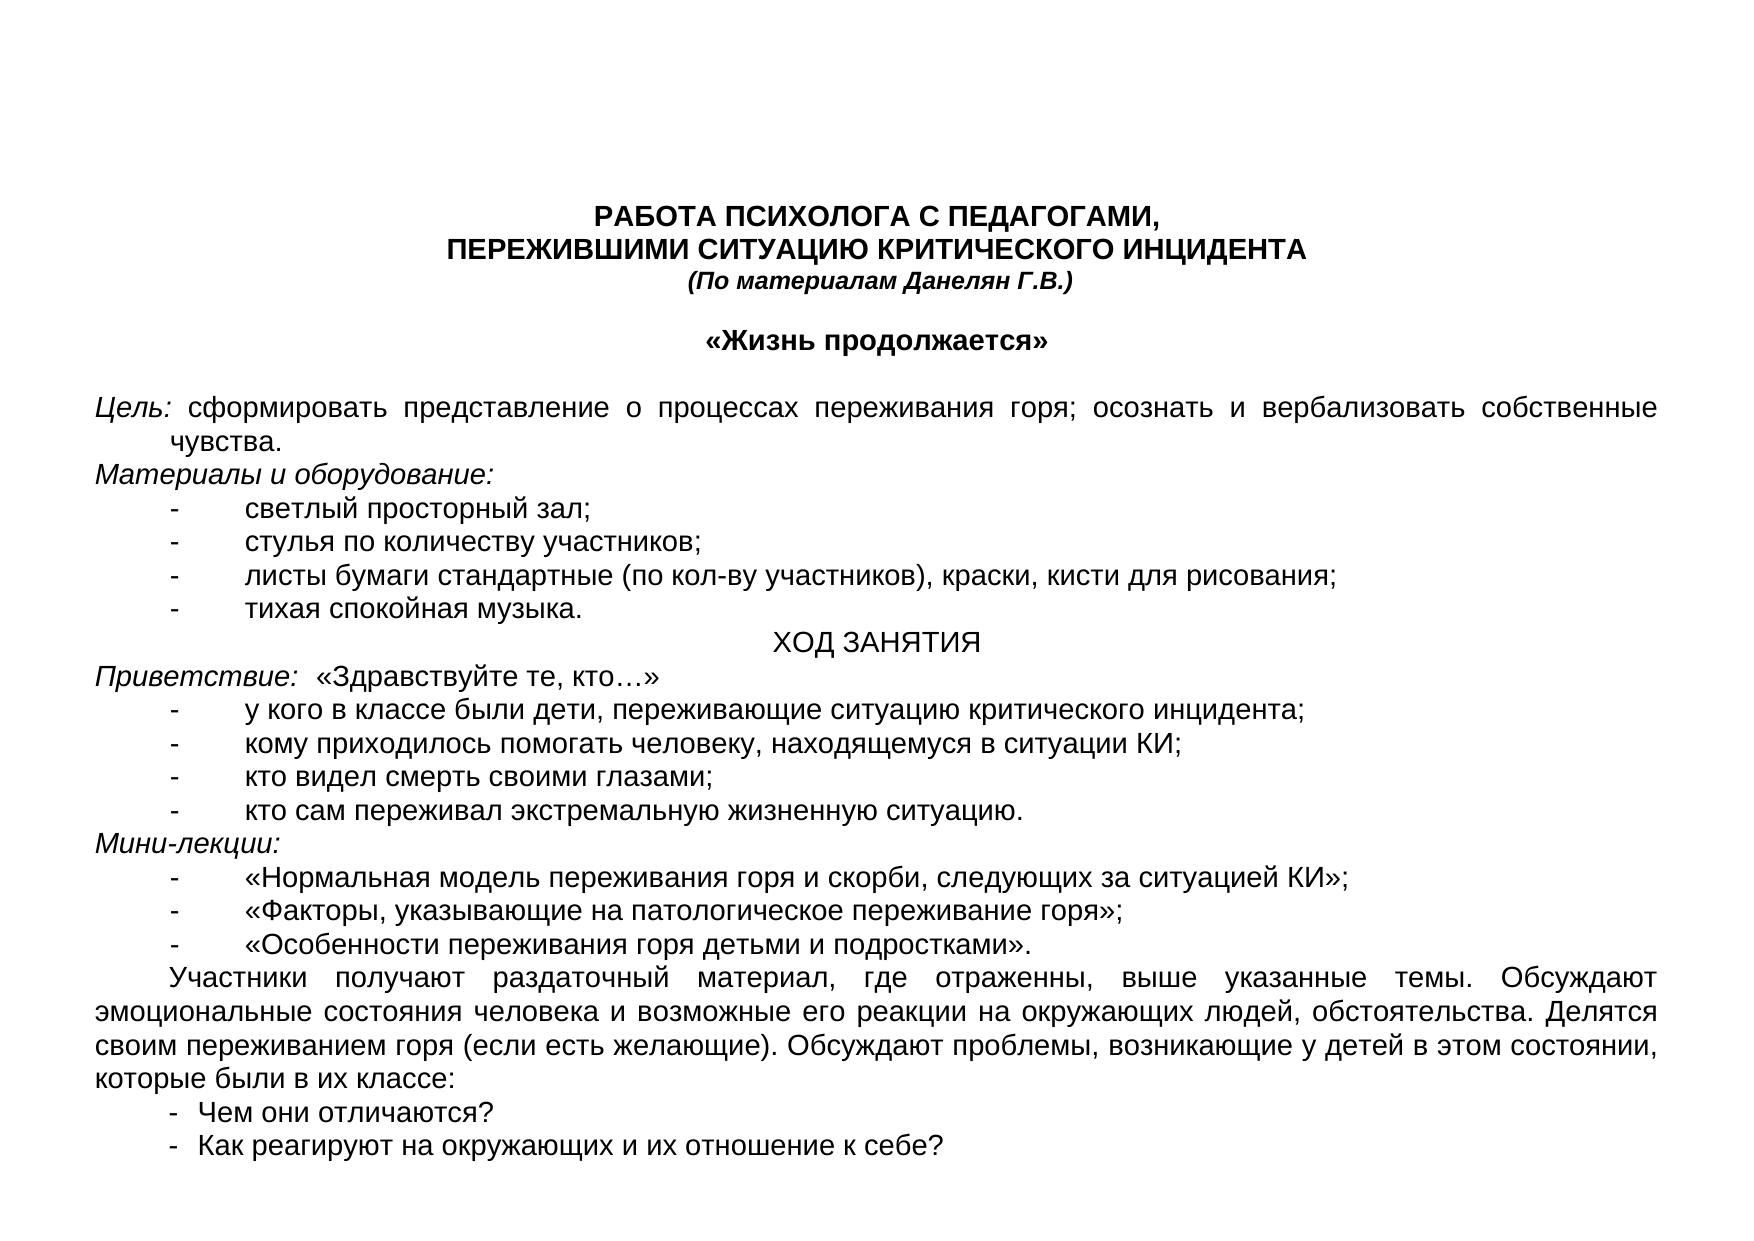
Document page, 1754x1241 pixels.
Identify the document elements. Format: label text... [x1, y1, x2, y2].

text - кто видел смерть своими глазами; [169, 759, 1659, 793]
text Приветствие: «Здравствуйте те, кто…» [94, 658, 1659, 692]
text - стулья по количеству участников; [169, 524, 1659, 558]
text - листы бумаги стандартные (по кол-ву участников), краски, кисти для рисования; [169, 558, 1659, 591]
text Материалы и оборудование: [94, 457, 1659, 491]
list Чем они отличаются? [94, 1094, 1659, 1128]
list Как реагируют на окружающих и их отношение к себе? [94, 1128, 1659, 1162]
text - «Факторы, указывающие на патологическое переживание горя»; [169, 893, 1659, 927]
text Мини-лекции: [94, 826, 1659, 860]
text (По материалам Данелян Г.В.) [94, 266, 1659, 294]
text Участники получают раздаточный материал, где отраженны, выше указанные темы. Обсуждают эмоциональные состояния человека и возможные его реакции на окружающих людей, обстоятельства. Делятся своим переживанием горя (если есть желающие). Обсуждают проблемы, возникающие у детей в этом состоянии, которые были в их классе: [94, 960, 1659, 1094]
text ПЕРЕЖИВШИМИ СИТУАЦИЮ КРИТИЧЕСКОГО ИНЦИДЕНТА [94, 232, 1659, 266]
text РАБОТА ПСИХОЛОГА С ПЕДАГОГАМИ, [94, 198, 1659, 232]
text - кто сам переживал экстремальную жизненную ситуацию. [169, 793, 1659, 826]
text - кому приходилось помогать человеку, находящемуся в ситуации КИ; [169, 726, 1659, 759]
text - «Особенности переживания горя детьми и подростками». [169, 927, 1659, 960]
text «Жизнь продолжается» [94, 323, 1659, 357]
text - «Нормальная модель переживания горя и скорби, следующих за ситуацией КИ»; [169, 860, 1659, 893]
text - у кого в классе были дети, переживающие ситуацию критического инцидента; [169, 692, 1659, 726]
text Ход занятия [94, 625, 1659, 658]
text - тихая спокойная музыка. [169, 591, 1659, 625]
text Цель: сформировать представление о процессах переживания горя; осознать и вербализовать собственные чувства. [94, 390, 1659, 457]
text - светлый просторный зал; [169, 491, 1659, 524]
